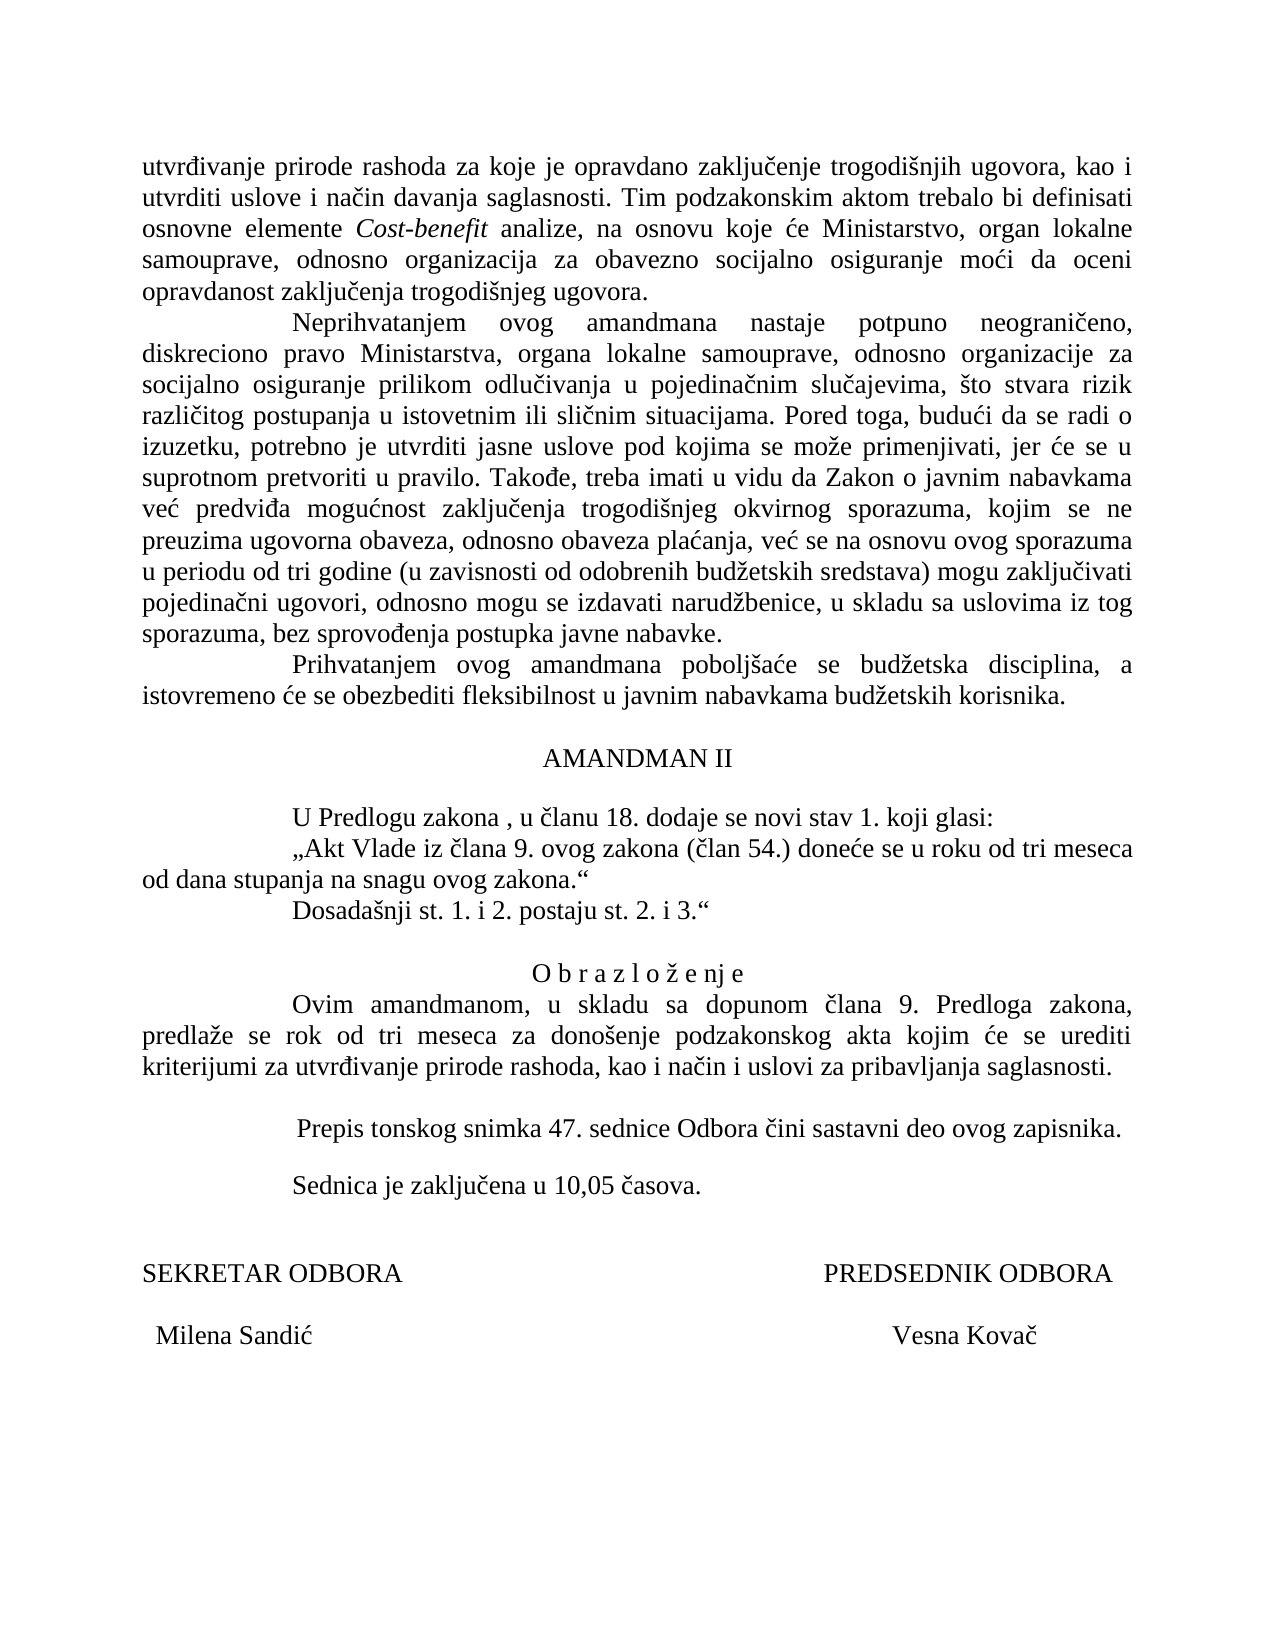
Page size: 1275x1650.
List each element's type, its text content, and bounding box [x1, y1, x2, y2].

text „Akt Vlade iz člana 9. ovog zakona (član 54.) doneće se u roku od tri meseca od dana stupanja na snagu ovog zakona.“ [142, 832, 1133, 894]
text Milena Sandić Vesna Kovač [142, 1319, 1133, 1350]
text AMANDMAN II [142, 742, 1133, 773]
text Prihvatanjem ovog amandmana poboljšaće se budžetska disciplina, a istovremeno će se obezbediti fleksibilnost u javnim nabavkama budžetskih korisnika. [142, 648, 1133, 711]
text Dosadašnji st. 1. i 2. postaju st. 2. i 3.“ [142, 894, 1133, 926]
text Ovim amandmanom, u skladu sa dopunom člana 9. Predloga zakona, predlaže se rok od tri meseca za donošenje podzakonskog akta kojim će se urediti kriterijumi za utvrđivanje prirode rashoda, kao i način i uslovi za pribavljanja saglasnosti. [142, 988, 1133, 1081]
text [142, 150, 1133, 306]
text Sednica je zaključena u 10,05 časova. [142, 1169, 1133, 1200]
text O b r a z l o ž e nj e [142, 957, 1133, 988]
text SEKRETAR ODBORA PREDSEDNIK ODBORA [142, 1257, 1133, 1288]
text U Predlogu zakona , u članu 18. dodaje se novi stav 1. koji glasi: [142, 801, 1133, 832]
text Prepis tonskog snimka 47. sednice Odbora čini sastavni deo ovog zapisnika. [142, 1112, 1133, 1143]
text Neprihvatanjem ovog amandmana nastaje potpuno neograničeno, diskreciono pravo Ministarstva, organa lokalne samouprave, odnosno organizacije za socijalno osiguranje prilikom odlučivanja u pojedinačnim slučajevima, što stvara rizik različitog postupanja u istovetnim ili sličnim situacijama. Pored toga, budući da se radi o izuzetku, potrebno je utvrditi jasne uslove pod kojima se može primenjivati, jer će se u suprotnom pretvoriti u pravilo. Takođe, treba imati u vidu da Zakon o javnim nabavkama već predviđa mogućnost zaključenja trogodišnjeg okvirnog sporazuma, kojim se ne preuzima ugovorna obaveza, odnosno obaveza plaćanja, već se na osnovu ovog sporazuma u periodu od tri godine (u zavisnosti od odobrenih budžetskih sredstava) mogu zaključivati pojedinačni ugovori, odnosno mogu se izdavati narudžbenice, u skladu sa uslovima iz tog sporazuma, bez sprovođenja postupka javne nabavke. [142, 306, 1133, 648]
